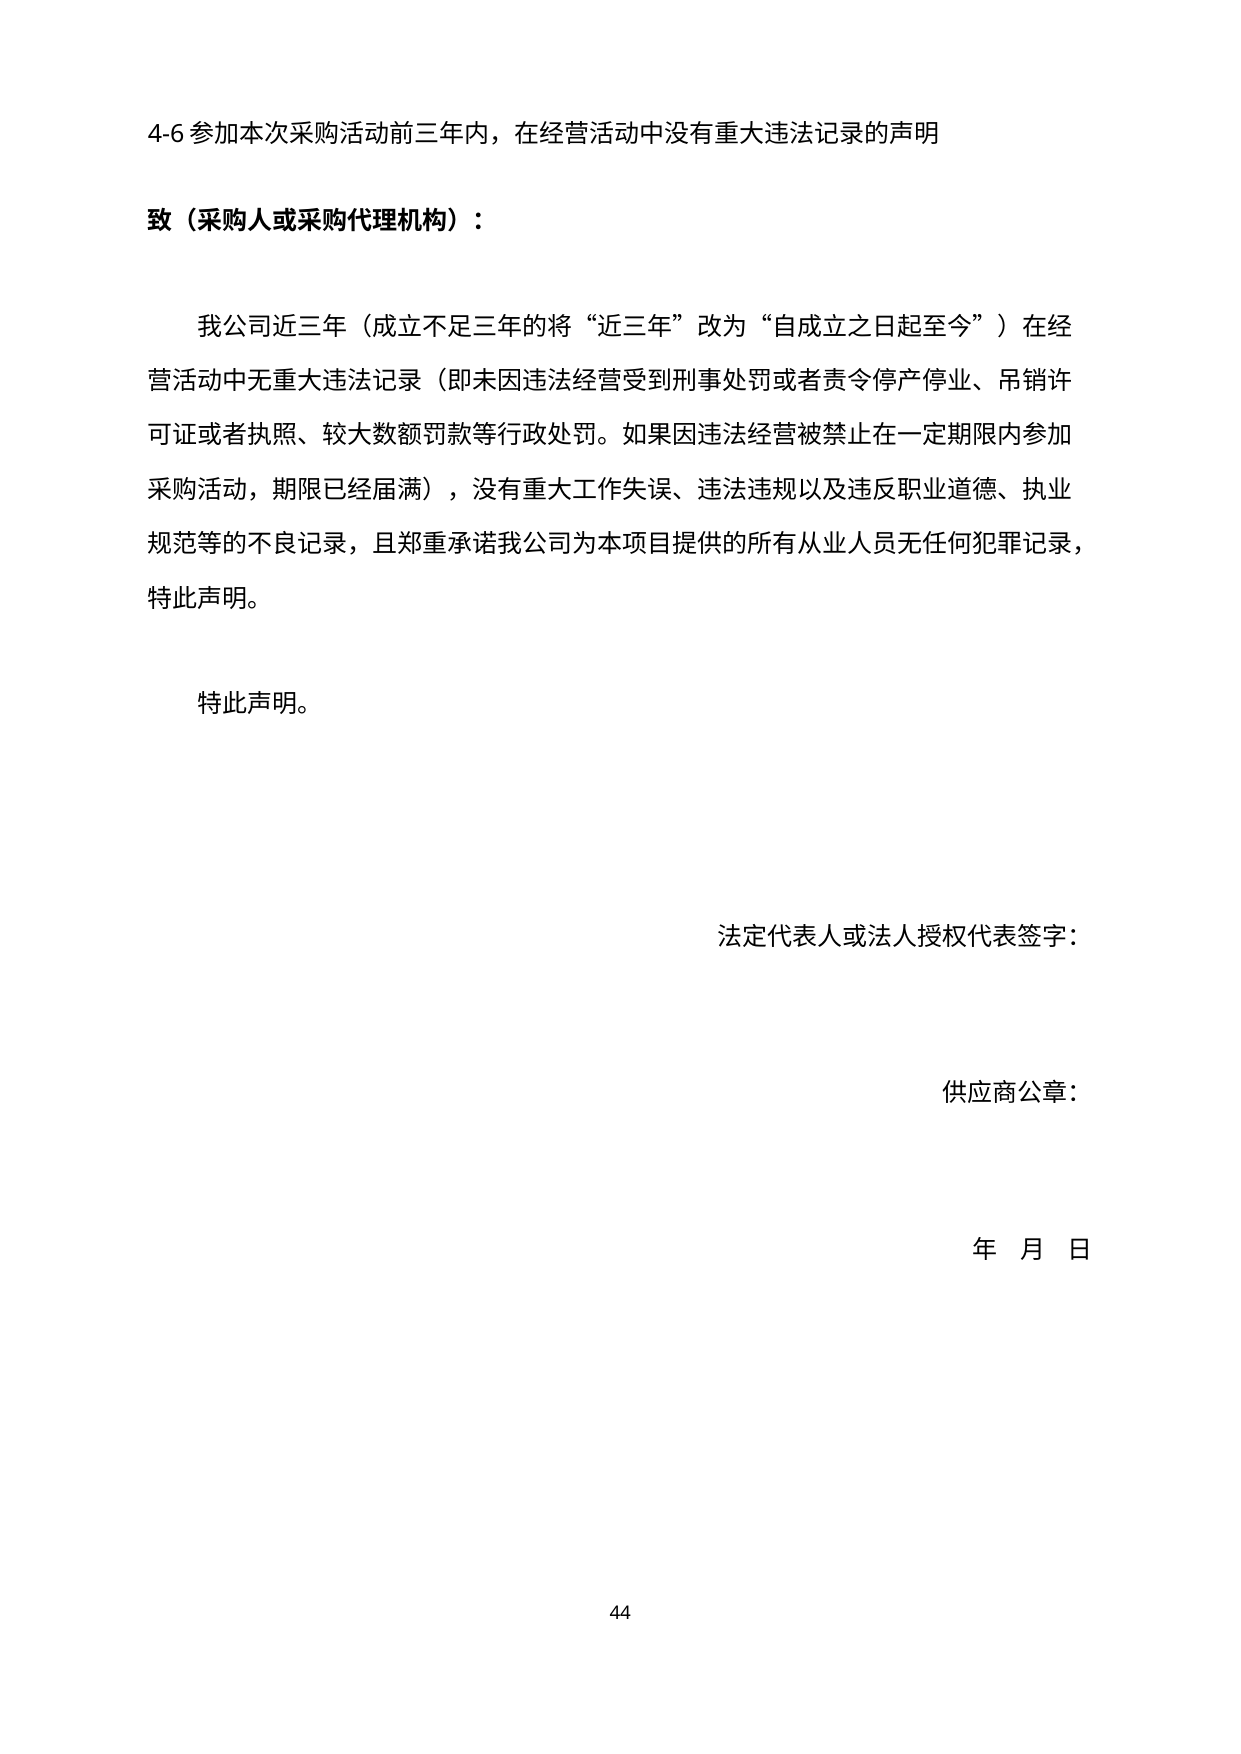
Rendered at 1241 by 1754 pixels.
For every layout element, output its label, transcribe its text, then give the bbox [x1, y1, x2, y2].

text 供应商公章： [148, 1073, 1092, 1109]
text 4-6参加本次采购活动前三年内，在经营活动中没有重大违法记录的声明 [148, 113, 1092, 150]
text 特此声明。 [148, 683, 1092, 720]
text 致（采购人或采购代理机构）： [148, 201, 1092, 237]
text 年 月 日 [148, 1229, 1092, 1265]
text 我公司近三年（成立不足三年的将“近三年”改为“自成立之日起至今”）在经营活动中无重大违法记录（即未因违法经营受到刑事处罚或者责令停产停业、吊销许可证或者执照、较大数额罚款等行政处罚。如果因违法经营被禁止在一定期限内参加采购活动，期限已经届满），没有重大工作失误、违法违规以及违反职业道德、执业规范等的不良记录，且郑重承诺我公司为本项目提供的所有从业人员无任何犯罪记录，特此声明。 [148, 306, 1092, 614]
text 法定代表人或法人授权代表签字： [148, 916, 1092, 952]
